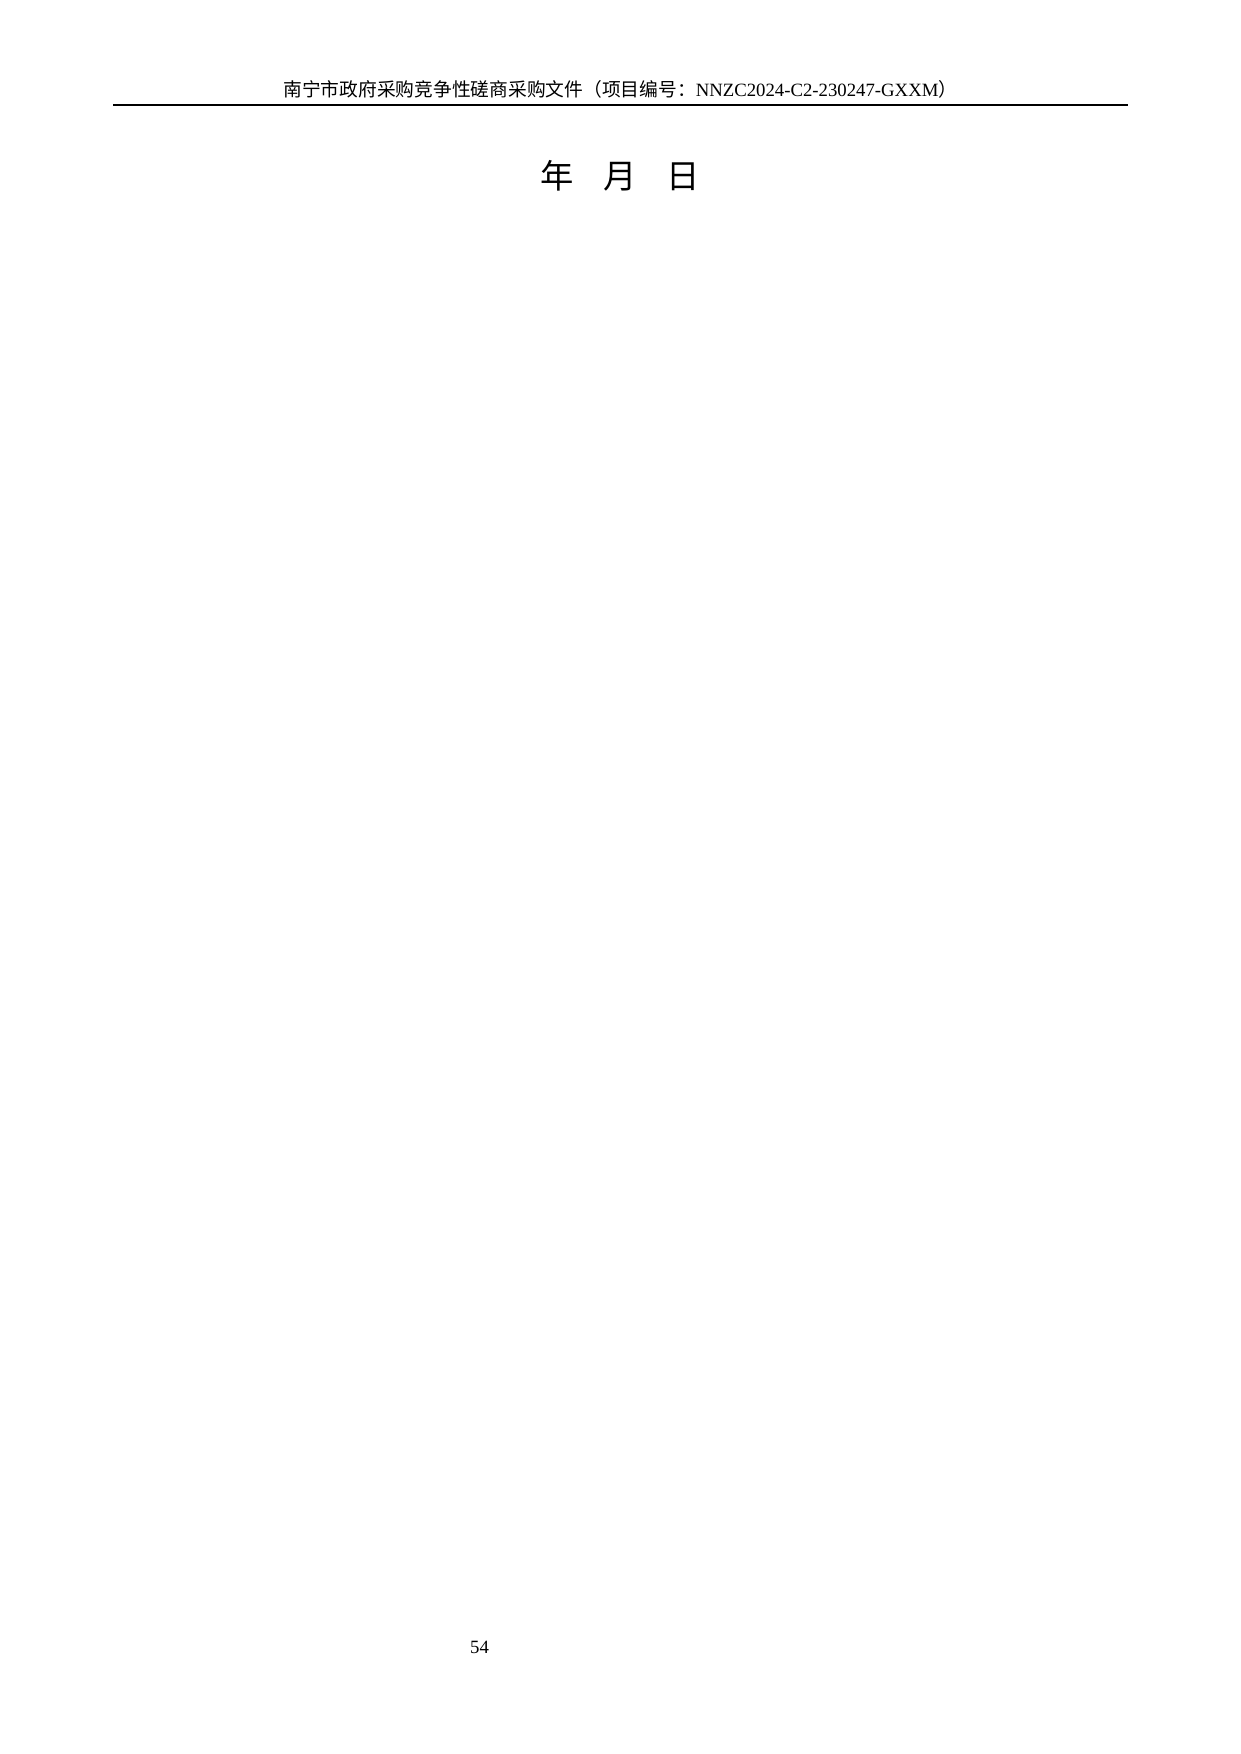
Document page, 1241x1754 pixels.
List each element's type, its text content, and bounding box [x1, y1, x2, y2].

text 年 月 日 [112, 150, 1128, 198]
